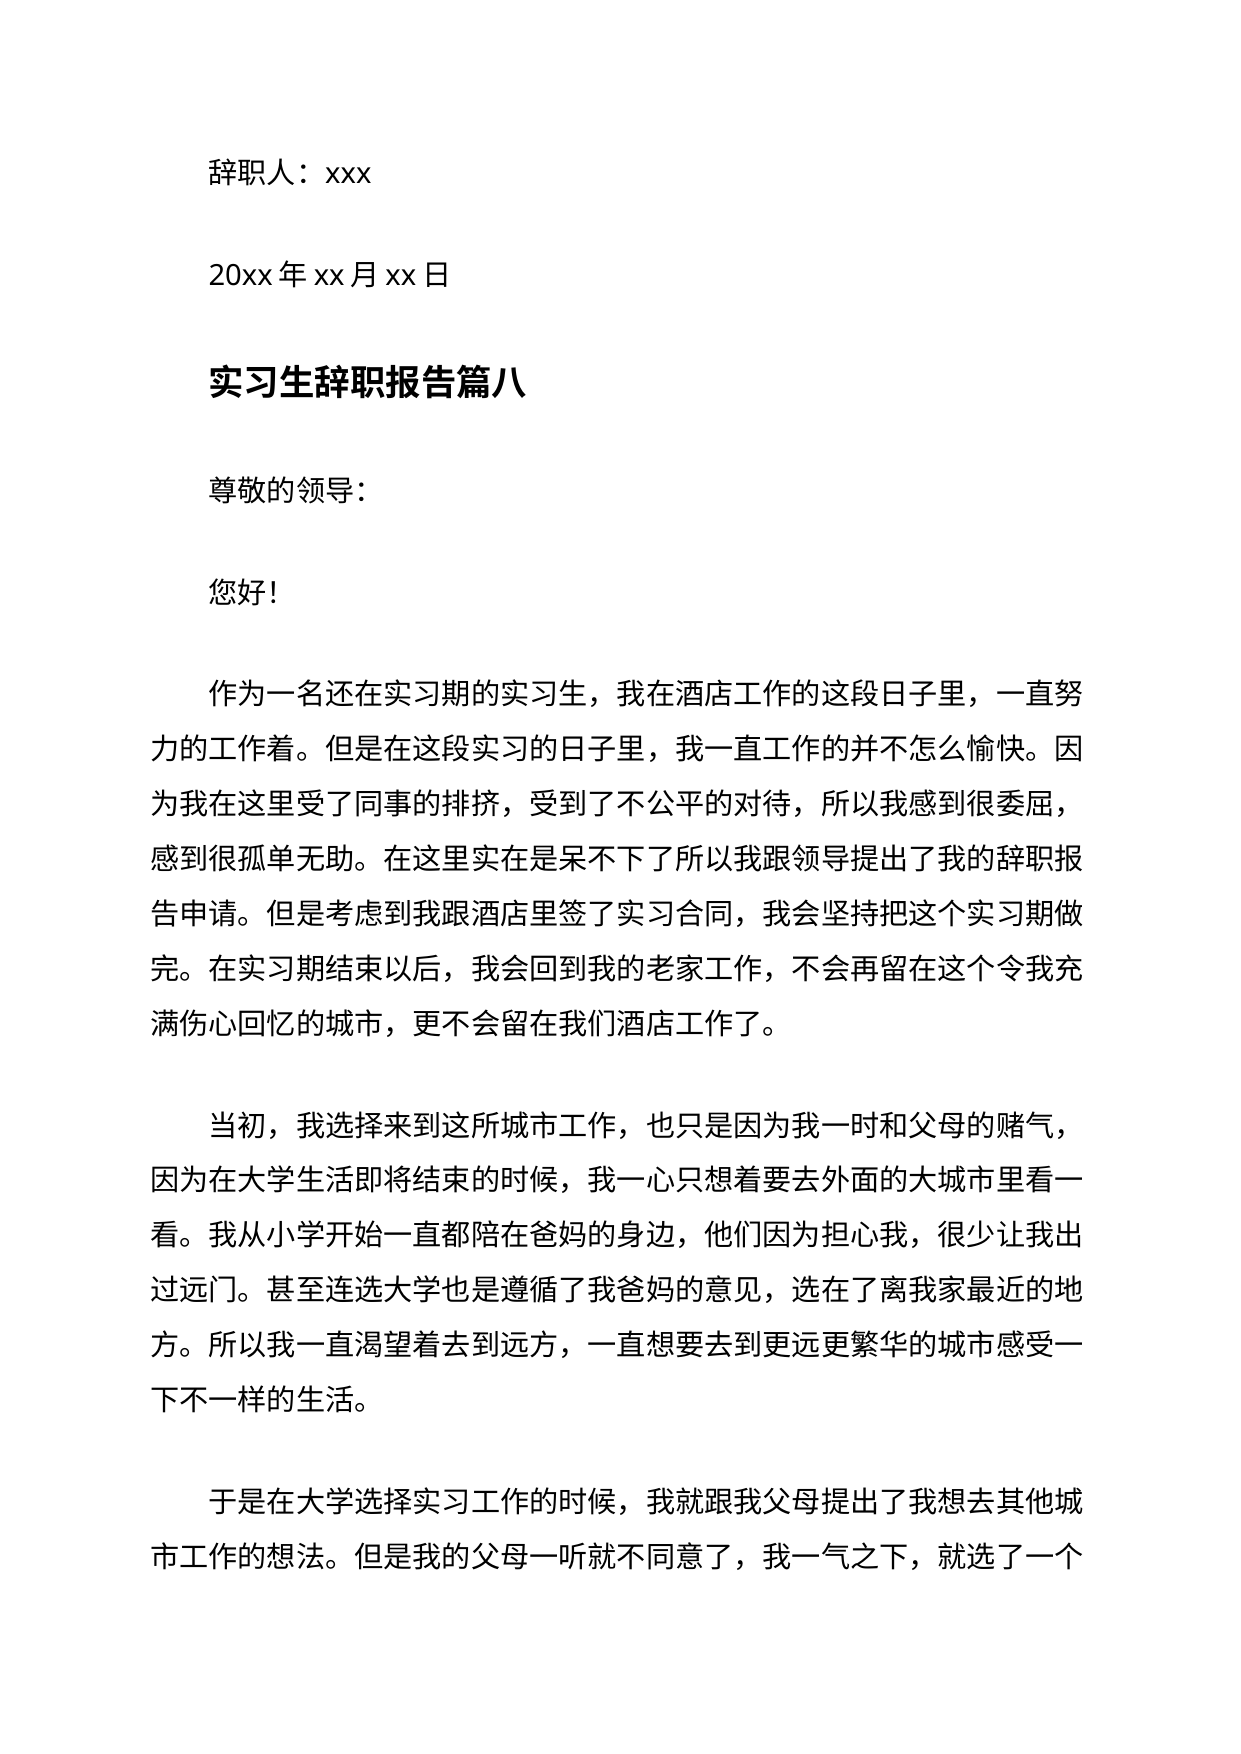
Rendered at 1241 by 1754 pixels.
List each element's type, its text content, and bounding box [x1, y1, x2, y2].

text 实习生辞职报告篇八 [150, 354, 1090, 405]
text 您好！ [150, 569, 1090, 611]
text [150, 1478, 1090, 1576]
text 尊敬的领导： [150, 467, 1090, 510]
text 20xx年xx月xx日 [150, 252, 1090, 294]
text 当初，我选择来到这所城市工作，也只是因为我一时和父母的赌气，因为在大学生活即将结束的时候，我一心只想着要去外面的大城市里看一看。我从小学开始一直都陪在爸妈的身边，他们因为担心我，很少让我出过远门。甚至连选大学也是遵循了我爸妈的意见，选在了离我家最近的地方。所以我一直渴望着去到远方，一直想要去到更远更繁华的城市感受一下不一样的生活。 [150, 1102, 1090, 1419]
text 辞职人：xxx [150, 150, 1090, 192]
text 作为一名还在实习期的实习生，我在酒店工作的这段日子里，一直努力的工作着。但是在这段实习的日子里，我一直工作的并不怎么愉快。因为我在这里受了同事的排挤，受到了不公平的对待，所以我感到很委屈，感到很孤单无助。在这里实在是呆不下了所以我跟领导提出了我的辞职报告申请。但是考虑到我跟酒店里签了实习合同，我会坚持把这个实习期做完。在实习期结束以后，我会回到我的老家工作，不会再留在这个令我充满伤心回忆的城市，更不会留在我们酒店工作了。 [150, 671, 1090, 1043]
